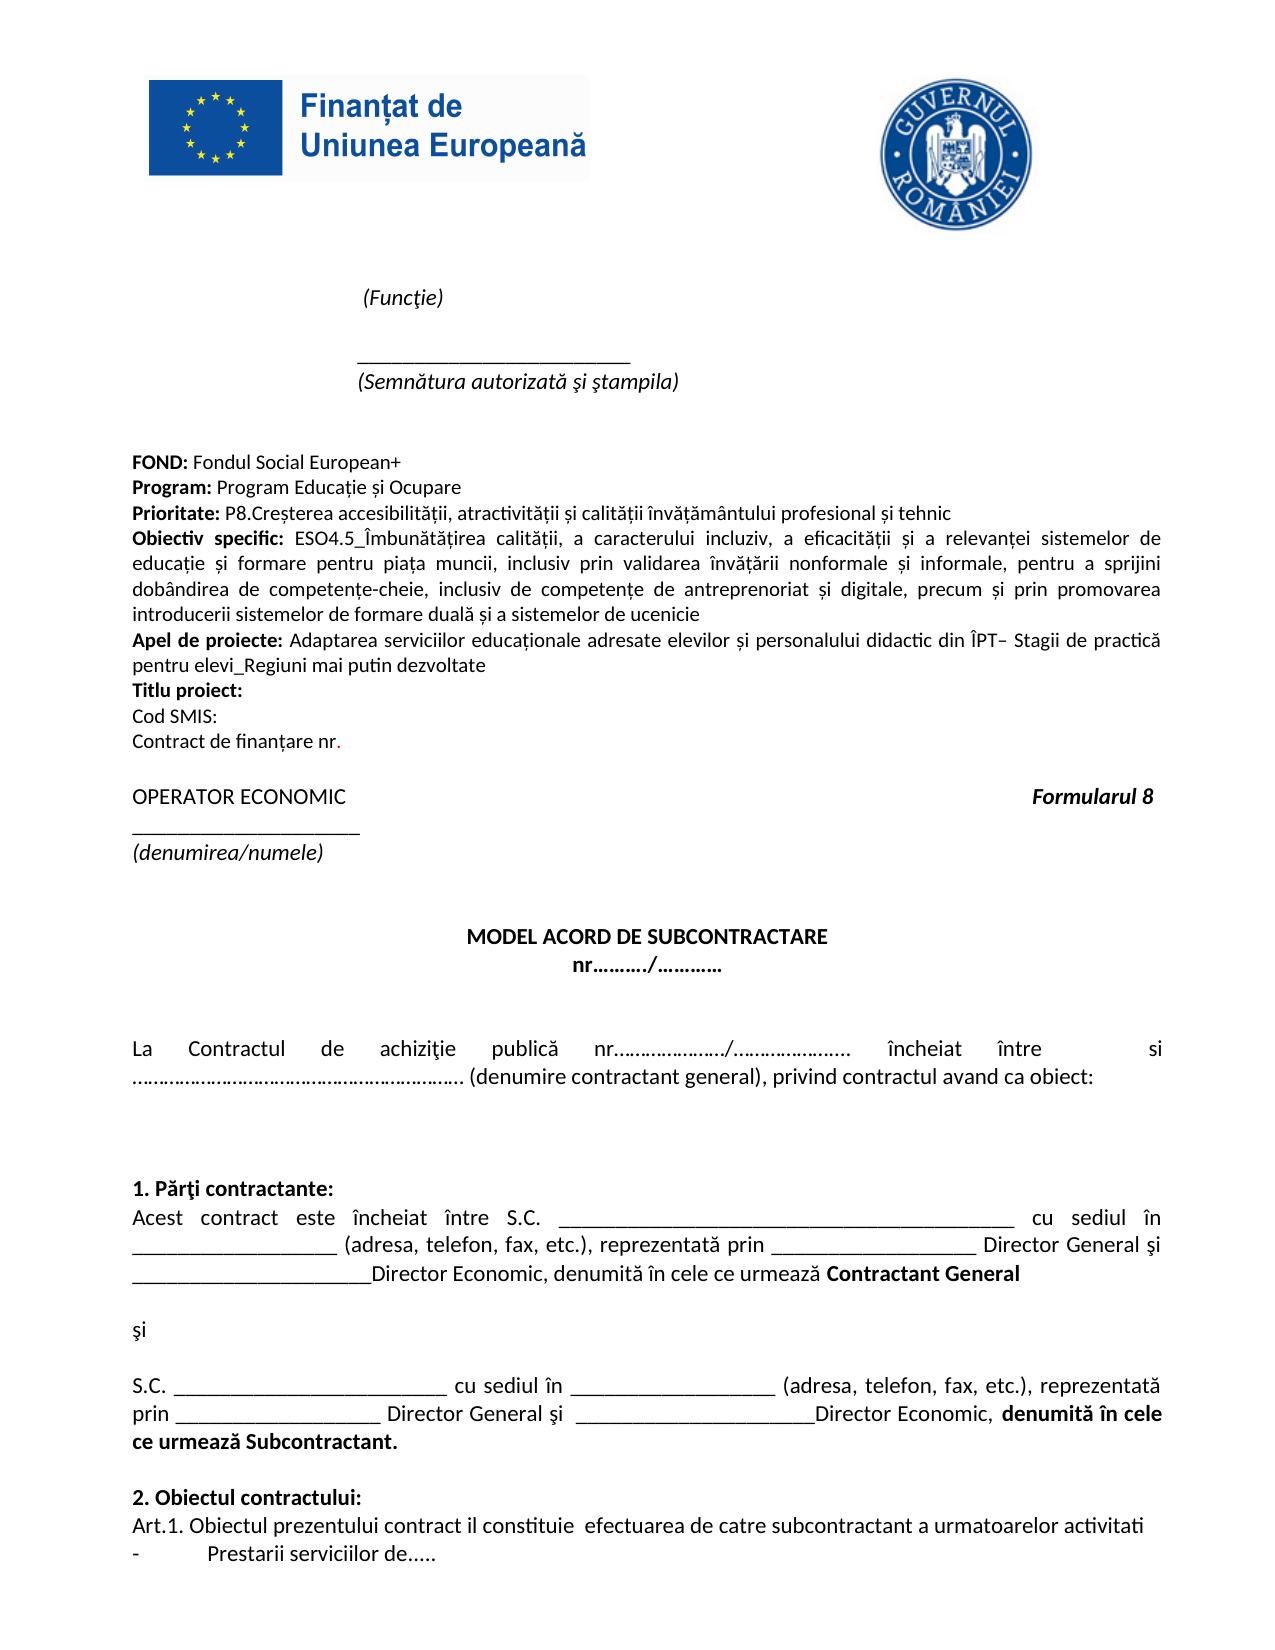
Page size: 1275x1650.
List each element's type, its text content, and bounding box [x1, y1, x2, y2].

text Prioritate: P8.Creșterea accesibilității, atractivității și calității învățământului profesional și tehnic [132, 500, 1162, 525]
text MODEL ACORD DE SUBCONTRACTARE [132, 922, 1162, 950]
text FOND: Fondul Social European+ [132, 449, 1162, 474]
text Acest contract este încheiat între S.C. ________________________________________ cu sediul în __________________ (adresa, telefon, fax, etc.), reprezentată prin __________________ Director General şi _____________________Director Economic, denumită în cele ce urmează Contractant General [132, 1203, 1162, 1287]
text La Contractul de achiziţie publică nr…………………/……………….... încheiat între si ……………………………………………………… (denumire contractant general), privind contractul avand ca obiect: [132, 1034, 1162, 1090]
text 2. Obiectul contractului: [132, 1483, 1162, 1511]
text şi [132, 1315, 1162, 1343]
text Cod SMIS: [132, 703, 1162, 728]
picture [876, 75, 1040, 235]
text ________________________ [282, 339, 1162, 367]
text Art.1. Obiectul prezentului contract il constituie efectuarea de catre subcontractant a urmatoarelor activitati [132, 1511, 1162, 1539]
text Contract de finanţare nr. [132, 728, 1162, 754]
text Program: Program Educație și Ocupare [132, 474, 1162, 500]
picture [143, 75, 589, 182]
text Apel de proiecte: Adaptarea serviciilor educaționale adresate elevilor și personalului didactic din ÎPT– Stagii de practică pentru elevi_Regiuni mai putin dezvoltate [132, 627, 1162, 678]
text nr………./………… [132, 950, 1162, 978]
text Titlu proiect: [132, 678, 1162, 703]
text ____________________ [132, 810, 1162, 838]
text 1. Părţi contractante: [132, 1174, 1162, 1203]
text OPERATOR ECONOMIC Formularul 8 [132, 782, 1162, 810]
text - Prestarii serviciilor de..... [132, 1539, 1162, 1567]
text Obiectiv specific: ESO4.5_Îmbunătățirea calității, a caracterului incluziv, a eficacității și a relevanței sistemelor de educație și formare pentru piața muncii, inclusiv prin validarea învățării nonformale și informale, pentru a sprijini dobândirea de competențe-cheie, inclusiv de competențe de antreprenoriat și digitale, precum și prin promovarea introducerii sistemelor de formare duală și a sistemelor de ucenicie [132, 525, 1162, 627]
text (Funcţie) [282, 283, 1162, 311]
text (Semnătura autorizată şi ştampila) [282, 367, 1162, 395]
text (denumirea/numele) [132, 838, 1162, 866]
text S.C. ________________________ cu sediul în __________________ (adresa, telefon, fax, etc.), reprezentată prin __________________ Director General şi _____________________Director Economic, denumită în cele ce urmează Subcontractant. [132, 1371, 1162, 1455]
